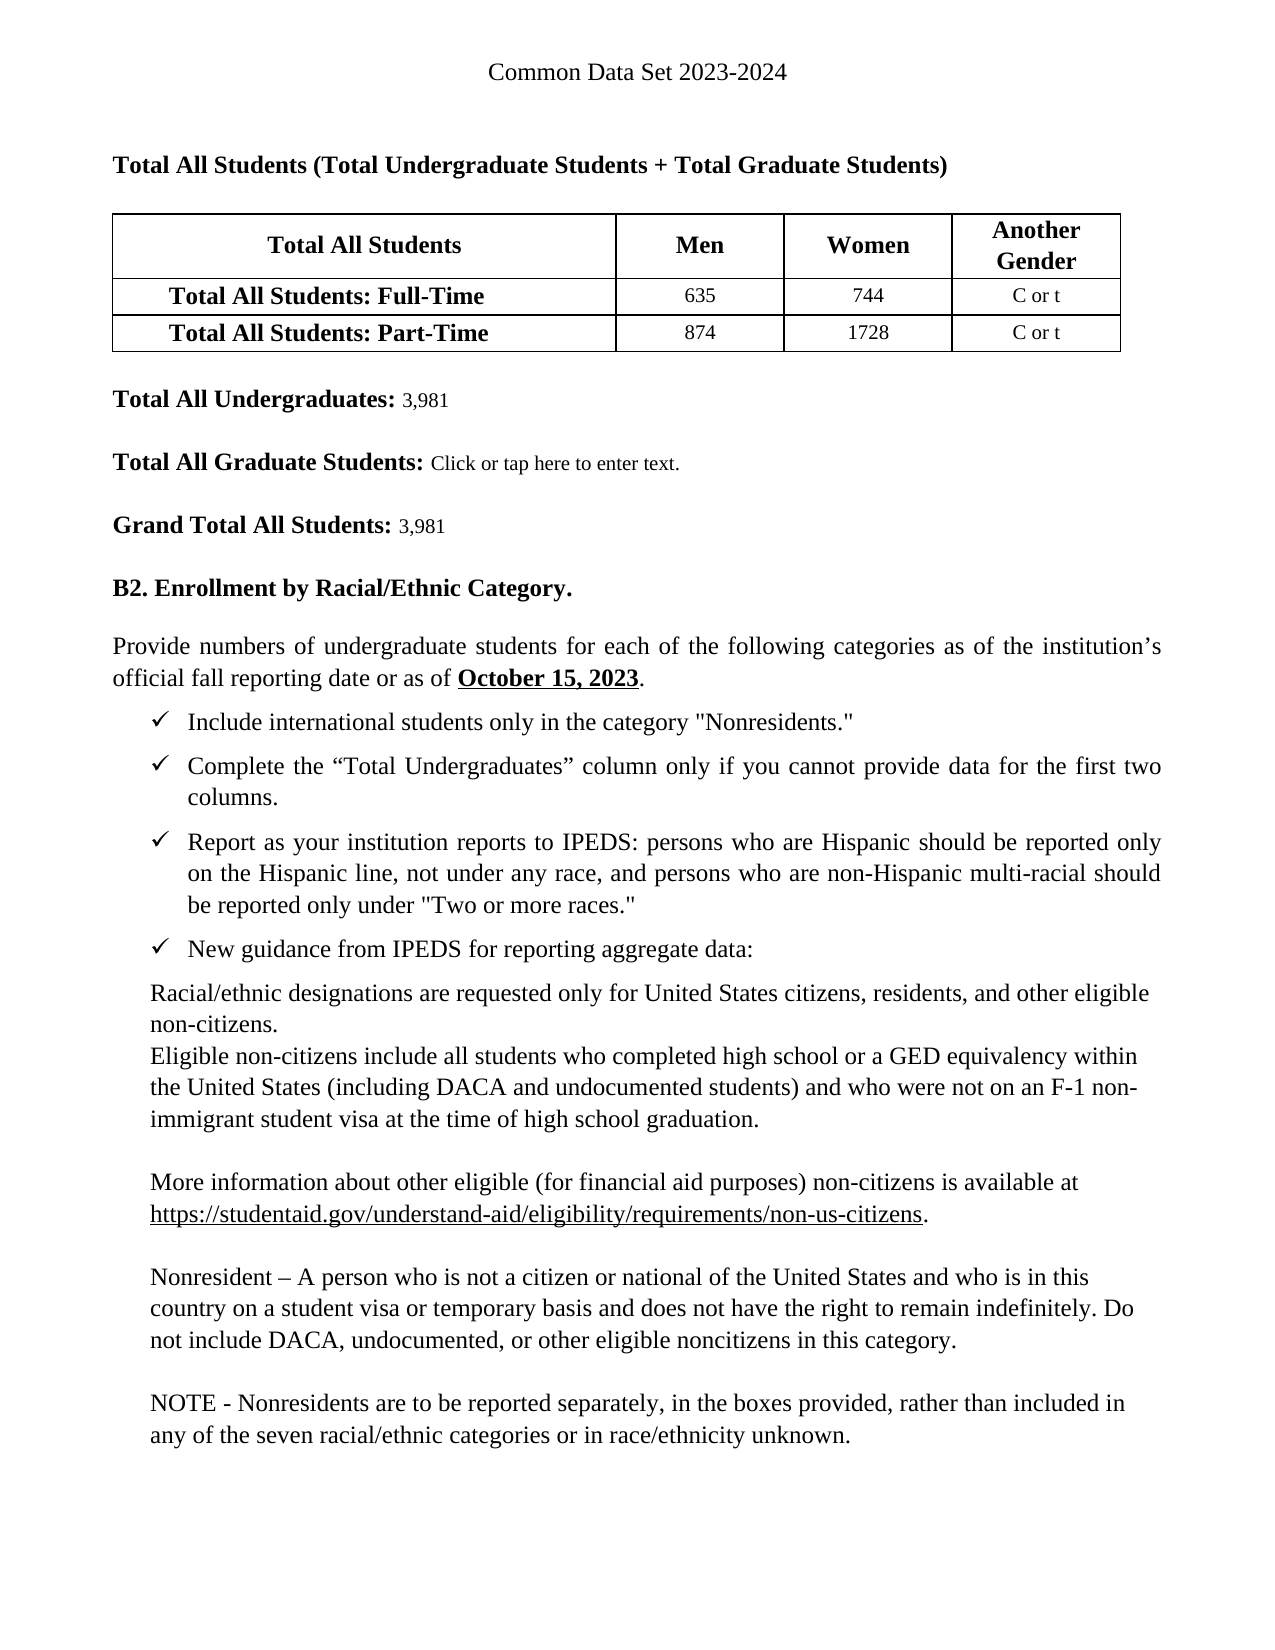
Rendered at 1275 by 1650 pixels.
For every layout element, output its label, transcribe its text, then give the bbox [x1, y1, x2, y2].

text Racial/ethnic designations are requested only for United States citizens, residents, and other eligible non-citizens. [150, 978, 1162, 1038]
text NOTE - Nonresidents are to be reported separately, in the boxes provided, rather than included in [150, 1388, 1162, 1417]
text Nonresident – A person who is not a citizen or national of the United States and who is in this country on a student visa or temporary basis and does not have the right to remain indefinitely. Do not include DACA, undocumented, or other eligible noncitizens in this category. [150, 1262, 1162, 1354]
table_cell [617, 316, 783, 351]
table_cell [785, 279, 951, 314]
text Provide numbers of undergraduate students for each of the following categories as of the institution’s official fall reporting date or as of October 15, 2023. [112, 631, 1162, 692]
table_header Women [785, 215, 951, 277]
table_header Another Gender [953, 215, 1120, 277]
table_cell [953, 279, 1120, 314]
table_cell Total All Students: Full-Time [113, 279, 615, 314]
subtitle B2. Enrollment by Racial/Ethnic Category. [112, 573, 1162, 602]
table_header Total All Students [113, 215, 615, 277]
table_header Men [617, 215, 783, 277]
list Complete the “Total Undergraduates” column only if you cannot provide data for the first two columns. [150, 751, 1162, 811]
text any of the seven racial/ethnic categories or in race/ethnicity unknown. [150, 1420, 1162, 1448]
list New guidance from IPEDS for reporting aggregate data: [150, 934, 1162, 962]
table_cell Total All Students: Part-Time [113, 316, 615, 351]
text Eligible non-citizens include all students who completed high school or a GED equivalency within the United States (including DACA and undocumented students) and who were not on an F-1 non-immigrant student visa at the time of high school graduation. [150, 1041, 1162, 1133]
table_cell [953, 316, 1120, 351]
table_cell [785, 316, 951, 351]
list Report as your institution reports to IPEDS: persons who are Hispanic should be reported only on the Hispanic line, not under any race, and persons who are non-Hispanic multi-racial should be reported only under "Two or more races." [150, 827, 1162, 918]
table_cell [617, 279, 783, 314]
text Total All Undergraduates: [112, 384, 1162, 413]
list Include international students only in the category "Nonresidents." [150, 707, 1162, 736]
text More information about other eligible (for financial aid purposes) non-citizens is available at https://studentaid.gov/understand-aid/eligibility/requirements/non-us-citizens. [150, 1167, 1162, 1227]
text Grand Total All Students: [112, 510, 1162, 539]
text Total All Students (Total Undergraduate Students + Total Graduate Students) [112, 150, 1162, 179]
text Total All Graduate Students: [112, 447, 1162, 476]
